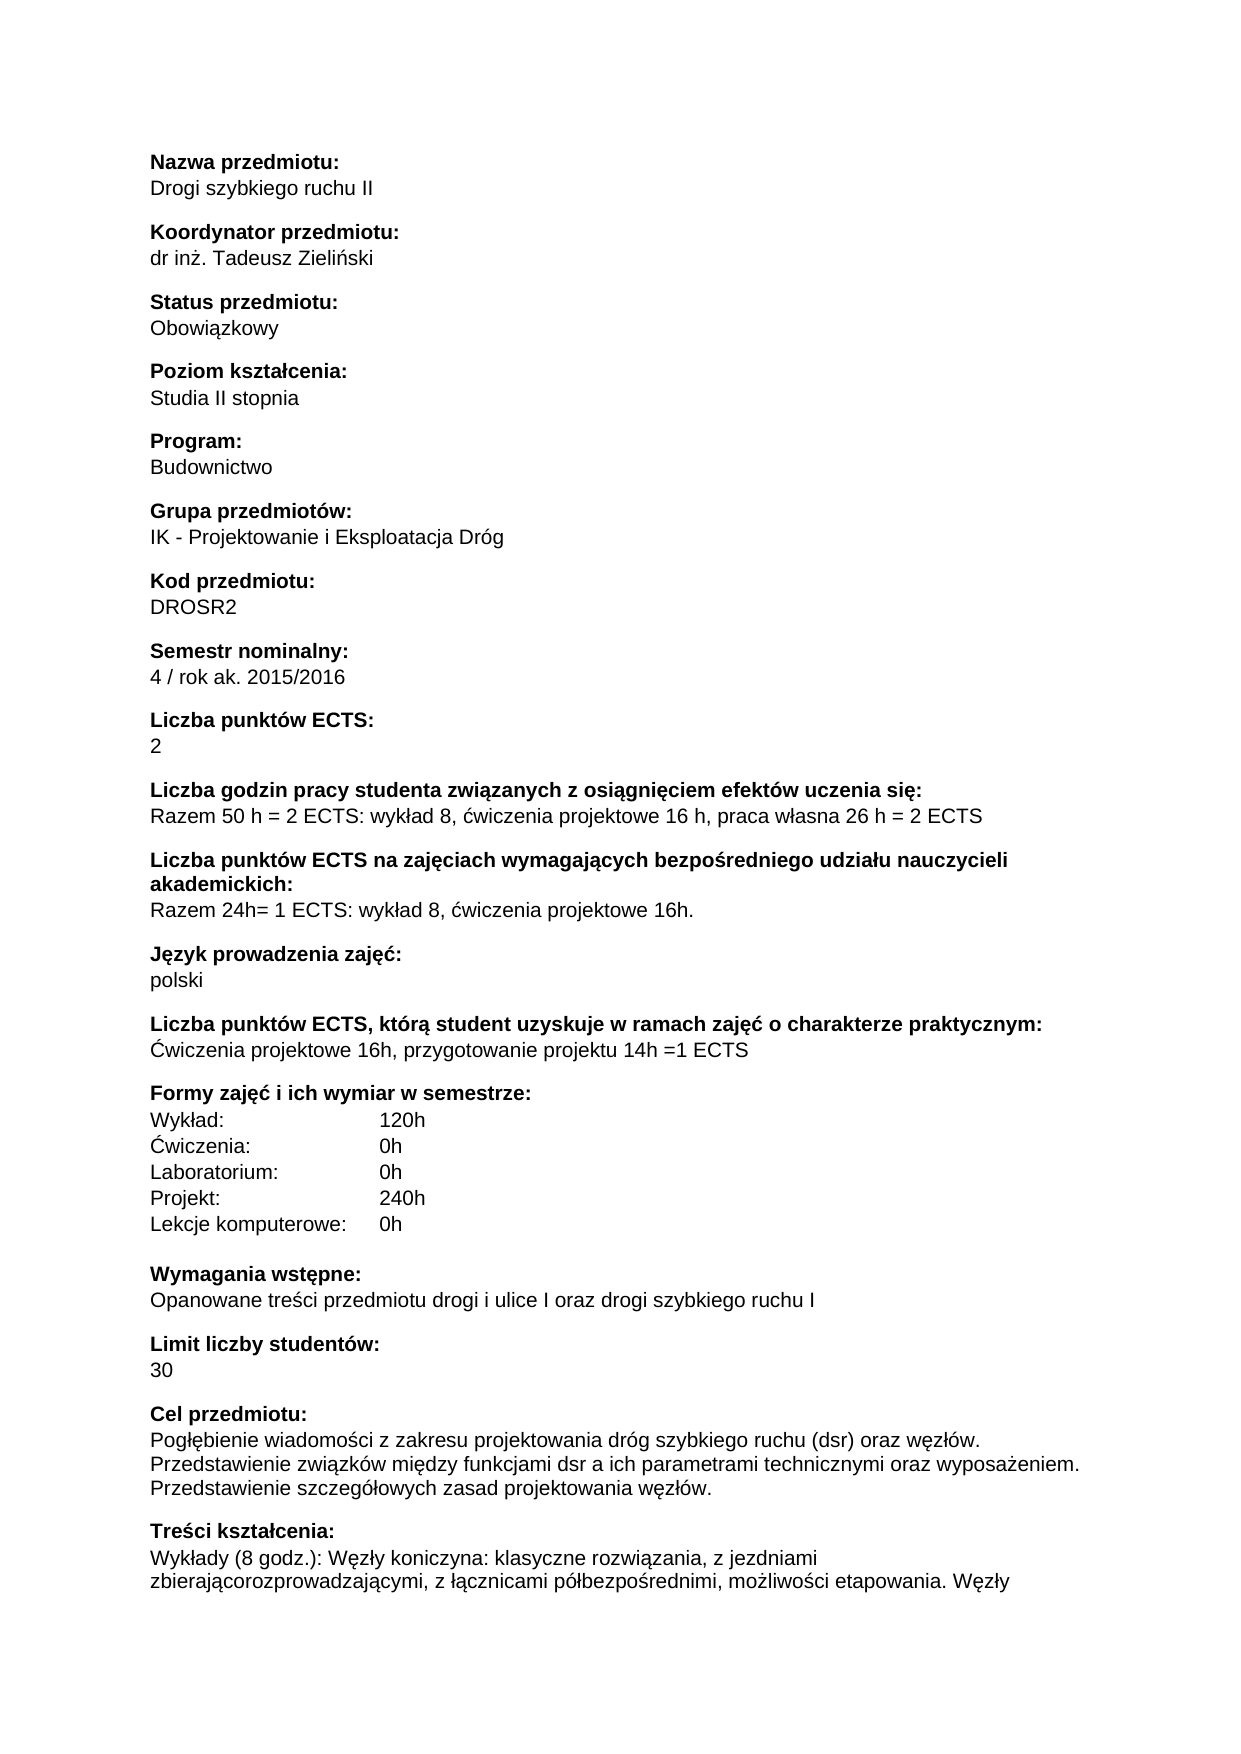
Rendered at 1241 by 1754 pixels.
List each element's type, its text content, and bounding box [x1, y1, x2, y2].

text Poziom kształcenia: [150, 359, 1090, 383]
text Budownictwo [150, 455, 1090, 479]
text Razem 50 h = 2 ECTS: wykład 8, ćwiczenia projektowe 16 h, praca własna 26 h = 2 ECTS [150, 804, 1090, 828]
text 30 [150, 1358, 1090, 1382]
text Drogi szybkiego ruchu II [150, 176, 1090, 200]
text Grupa przedmiotów: [150, 499, 1090, 523]
text Ćwiczenia projektowe 16h, przygotowanie projektu 14h =1 ECTS [150, 1037, 1090, 1061]
text Razem 24h= 1 ECTS: wykład 8, ćwiczenia projektowe 16h. [150, 898, 1090, 922]
text Status przedmiotu: [150, 289, 1090, 313]
table_cell 240h [369, 1184, 597, 1210]
table_header Wykład: [140, 1108, 367, 1132]
text IK - Projektowanie i Eksploatacja Dróg [150, 525, 1090, 549]
table_cell Laboratorium: [140, 1160, 367, 1184]
table_cell 0h [369, 1210, 597, 1236]
text Program: [150, 429, 1090, 453]
text Język prowadzenia zajęć: [150, 942, 1090, 966]
text Kod przedmiotu: [150, 569, 1090, 593]
text Limit liczby studentów: [150, 1332, 1090, 1356]
text Pogłębienie wiadomości z zakresu projektowania dróg szybkiego ruchu (dsr) oraz węzłów. Przedstawienie związków między funkcjami dsr a ich parametrami technicznymi oraz wyposażeniem. Przedstawienie szczegółowych zasad projektowania węzłów. [150, 1428, 1090, 1499]
text Liczba godzin pracy studenta związanych z osiągnięciem efektów uczenia się: [150, 778, 1090, 802]
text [150, 1545, 1090, 1593]
text Wymagania wstępne: [150, 1262, 1090, 1286]
table_cell Lekcje komputerowe: [140, 1212, 367, 1236]
text 4 / rok ak. 2015/2016 [150, 664, 1090, 688]
table_cell 0h [369, 1158, 597, 1184]
text Cel przedmiotu: [150, 1402, 1090, 1426]
table_cell 0h [369, 1132, 597, 1158]
text 2 [150, 734, 1090, 758]
text DROSR2 [150, 595, 1090, 619]
table_cell Ćwiczenia: [140, 1134, 367, 1158]
text Semestr nominalny: [150, 638, 1090, 662]
text polski [150, 968, 1090, 992]
text Liczba punktów ECTS: [150, 708, 1090, 732]
table_cell Projekt: [140, 1186, 367, 1210]
table_header 120h [369, 1108, 597, 1132]
text Opanowane treści przedmiotu drogi i ulice I oraz drogi szybkiego ruchu I [150, 1288, 1090, 1312]
text Liczba punktów ECTS na zajęciach wymagających bezpośredniego udziału nauczycieli akademickich: [150, 848, 1090, 896]
text Koordynator przedmiotu: [150, 220, 1090, 244]
text dr inż. Tadeusz Zieliński [150, 246, 1090, 270]
text Treści kształcenia: [150, 1519, 1090, 1543]
text Studia II stopnia [150, 385, 1090, 409]
text Obowiązkowy [150, 316, 1090, 339]
text Formy zajęć i ich wymiar w semestrze: [150, 1081, 1090, 1105]
text Nazwa przedmiotu: [150, 150, 1090, 174]
text Liczba punktów ECTS, którą student uzyskuje w ramach zajęć o charakterze praktycznym: [150, 1011, 1090, 1035]
